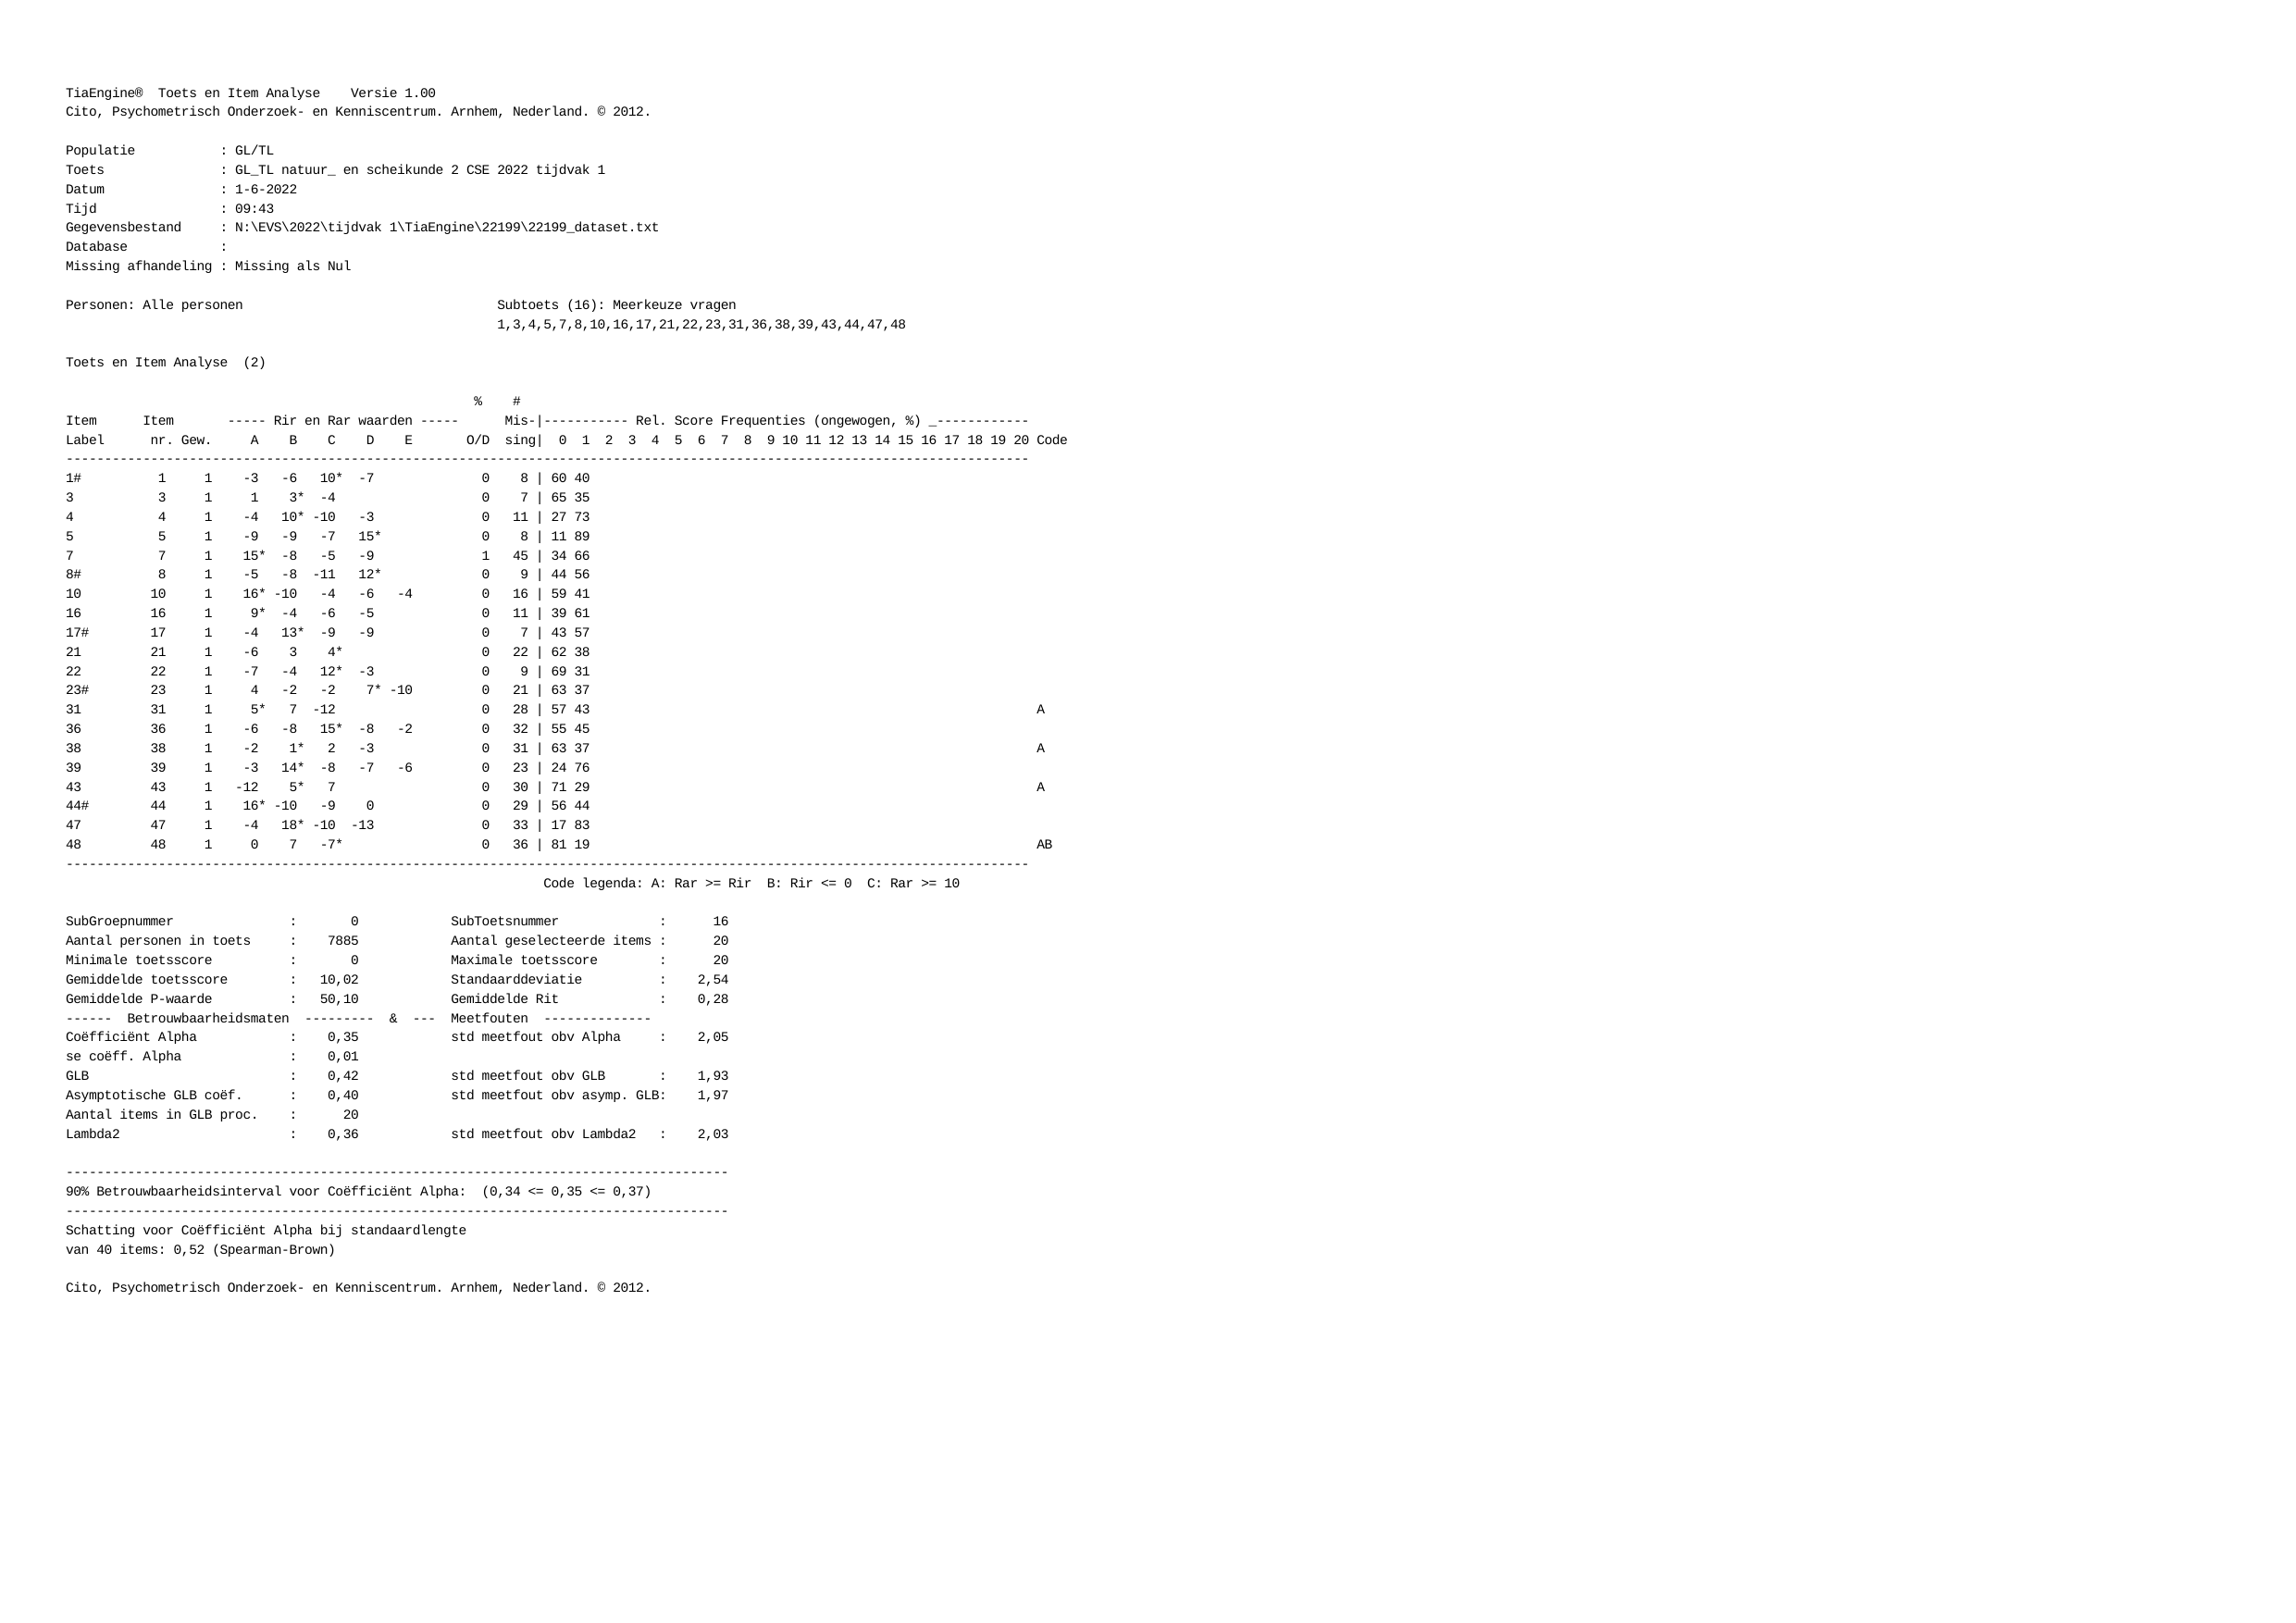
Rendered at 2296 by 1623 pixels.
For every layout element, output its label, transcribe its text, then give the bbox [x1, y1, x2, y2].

text 31 31 1 5* 7 -12 0 28 | 57 43 A [66, 699, 2252, 718]
text Database : [66, 236, 2252, 255]
text 7 7 1 15* -8 -5 -9 1 45 | 34 66 [66, 544, 2252, 564]
text Asymptotische GLB coëf. : 0,40 std meetfout obv asymp. GLB: 1,97 [66, 1084, 2252, 1104]
text Item Item ----- Rir en Rar waarden ----- Mis-|----------- Rel. Score Frequenties (ongewogen, %) _------------ [66, 410, 2252, 428]
text 3 3 1 1 3* -4 0 7 | 65 35 [66, 487, 2252, 506]
text Minimale toetsscore : 0 Maximale toetsscore : 20 [66, 949, 2252, 969]
text 36 36 1 -6 -8 15* -8 -2 0 32 | 55 45 [66, 718, 2252, 737]
text Code legenda: A: Rar >= Rir B: Rir <= 0 C: Rar >= 10 [66, 873, 2252, 891]
text Lambda2 : 0,36 std meetfout obv Lambda2 : 2,03 [66, 1122, 2252, 1142]
text 47 47 1 -4 18* -10 -13 0 33 | 17 83 [66, 814, 2252, 834]
text Personen: Alle personen Subtoets (16): Meerkeuze vragen [66, 294, 2252, 313]
text Gemiddelde toetsscore : 10,02 Standaarddeviatie : 2,54 [66, 969, 2252, 988]
text 21 21 1 -6 3 4* 0 22 | 62 38 [66, 641, 2252, 660]
text 90% Betrouwbaarheidsinterval voor Coëfficiënt Alpha: (0,34 <= 0,35 <= 0,37) [66, 1181, 2252, 1200]
text 48 48 1 0 7 -7* 0 36 | 81 19 AB [66, 834, 2252, 853]
text 22 22 1 -7 -4 12* -3 0 9 | 69 31 [66, 660, 2252, 679]
text Aantal personen in toets : 7885 Aantal geselecteerde items : 20 [66, 930, 2252, 949]
text 43 43 1 -12 5* 7 0 30 | 71 29 A [66, 775, 2252, 795]
text 38 38 1 -2 1* 2 -3 0 31 | 63 37 A [66, 737, 2252, 757]
text 1# 1 1 -3 -6 10* -7 0 8 | 60 40 [66, 467, 2252, 487]
text ----------------------------------------------------------------------------------------------------------------------------- [66, 853, 2252, 873]
text Label nr. Gew. A B C D E O/D sing| 0 1 2 3 4 5 6 7 8 9 10 11 12 13 14 15 16 17 18 19 20 Code [66, 428, 2252, 448]
text 8# 8 1 -5 -8 -11 12* 0 9 | 44 56 [66, 564, 2252, 583]
text 39 39 1 -3 14* -8 -7 -6 0 23 | 24 76 [66, 757, 2252, 775]
text van 40 items: 0,52 (Spearman-Brown) [66, 1238, 2252, 1258]
text 4 4 1 -4 10* -10 -3 0 11 | 27 73 [66, 506, 2252, 526]
text 17# 17 1 -4 13* -9 -9 0 7 | 43 57 [66, 622, 2252, 641]
text SubGroepnummer : 0 SubToetsnummer : 16 [66, 911, 2252, 930]
text ------ Betrouwbaarheidsmaten --------- & --- Meetfouten -------------- [66, 1007, 2252, 1026]
text se coëff. Alpha : 0,01 [66, 1046, 2252, 1065]
text 1,3,4,5,7,8,10,16,17,21,22,23,31,36,38,39,43,44,47,48 [66, 313, 2252, 332]
text 23# 23 1 4 -2 -2 7* -10 0 21 | 63 37 [66, 679, 2252, 699]
text Gegevensbestand : N:\EVS\2022\tijdvak 1\TiaEngine\22199\22199_dataset.txt [66, 217, 2252, 236]
text Schatting voor Coëfficiënt Alpha bij standaardlengte [66, 1220, 2252, 1238]
text Tijd : 09:43 [66, 197, 2252, 217]
text Populatie : GL/TL [66, 140, 2252, 159]
text TiaEngine® Toets en Item Analyse Versie 1.00 [66, 81, 2252, 101]
text Missing afhandeling : Missing als Nul [66, 255, 2252, 275]
text Toets : GL_TL natuur_ en scheikunde 2 CSE 2022 tijdvak 1 [66, 159, 2252, 179]
text 5 5 1 -9 -9 -7 15* 0 8 | 11 89 [66, 526, 2252, 544]
text 10 10 1 16* -10 -4 -6 -4 0 16 | 59 41 [66, 583, 2252, 602]
text ----------------------------------------------------------------------------------------------------------------------------- [66, 448, 2252, 467]
text -------------------------------------------------------------------------------------- [66, 1200, 2252, 1220]
text Gemiddelde P-waarde : 50,10 Gemiddelde Rit : 0,28 [66, 988, 2252, 1007]
text Toets en Item Analyse (2) [66, 352, 2252, 371]
text Aantal items in GLB proc. : 20 [66, 1104, 2252, 1122]
text GLB : 0,42 std meetfout obv GLB : 1,93 [66, 1065, 2252, 1084]
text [66, 1277, 2252, 1296]
text Coëfficiënt Alpha : 0,35 std meetfout obv Alpha : 2,05 [66, 1026, 2252, 1046]
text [66, 101, 2252, 120]
text 44# 44 1 16* -10 -9 0 0 29 | 56 44 [66, 795, 2252, 814]
text 16 16 1 9* -4 -6 -5 0 11 | 39 61 [66, 602, 2252, 622]
text % # [66, 390, 2252, 410]
text -------------------------------------------------------------------------------------- [66, 1161, 2252, 1181]
text Datum : 1-6-2022 [66, 179, 2252, 197]
